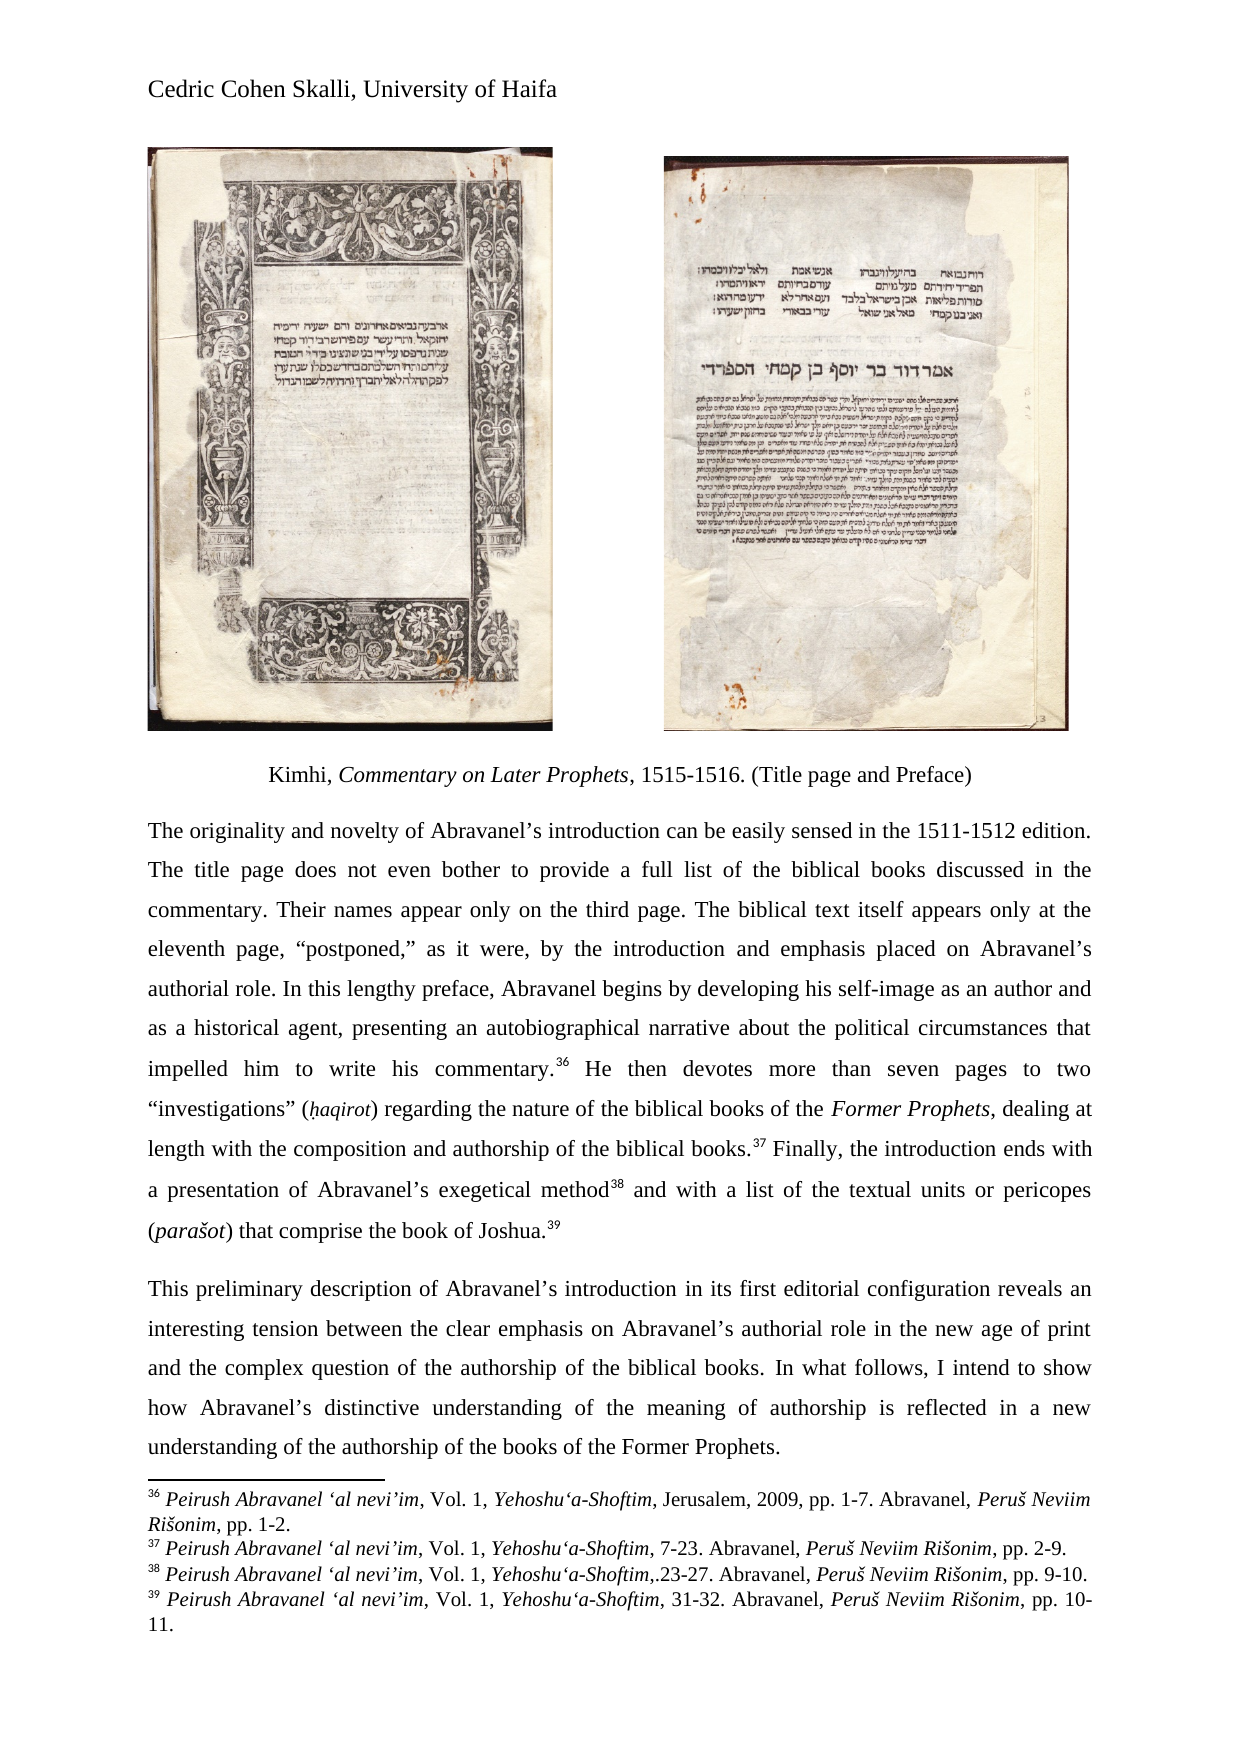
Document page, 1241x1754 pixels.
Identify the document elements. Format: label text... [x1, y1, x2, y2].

picture [663, 156, 1069, 731]
text Kimhi, Commentary on Later Prophets, 1515-1516. (Title page and Preface) [148, 761, 1093, 787]
text The originality and novelty of Abravanel’s introduction can be easily sensed in the 1511-1512 edition. The title page does not even bother to provide a full list of the biblical books discussed in the commentary. Their names appear only on the third page. The biblical text itself appears only at the eleventh page, “postponed,” as it were, by the introduction and emphasis placed on Abravanel’s authorial role. In this lengthy preface, Abravanel begins by developing his self-image as an author and as a historical agent, presenting an autobiographical narrative about the political circumstances that impelled him to write his commentary. He then devotes more than seven pages to two “investigations” (ḥaqirot) regarding the nature of the biblical books of the Former Prophets, dealing at length with the composition and authorship of the biblical books. Finally, the introduction ends with a presentation of Abravanel’s exegetical method and with a list of the textual units or pericopes (parašot) that comprise the book of Joshua. [148, 817, 1093, 1245]
picture [147, 147, 553, 731]
text This preliminary description of Abravanel’s introduction in its first editorial configuration reveals an interesting tension between the clear emphasis on Abravanel’s authorial role in the new age of print and the complex question of the authorship of the biblical books. In what follows, I intend to show how Abravanel’s distinctive understanding of the meaning of authorship is reflected in a new understanding of the authorship of the books of the Former Prophets. [148, 1275, 1093, 1459]
